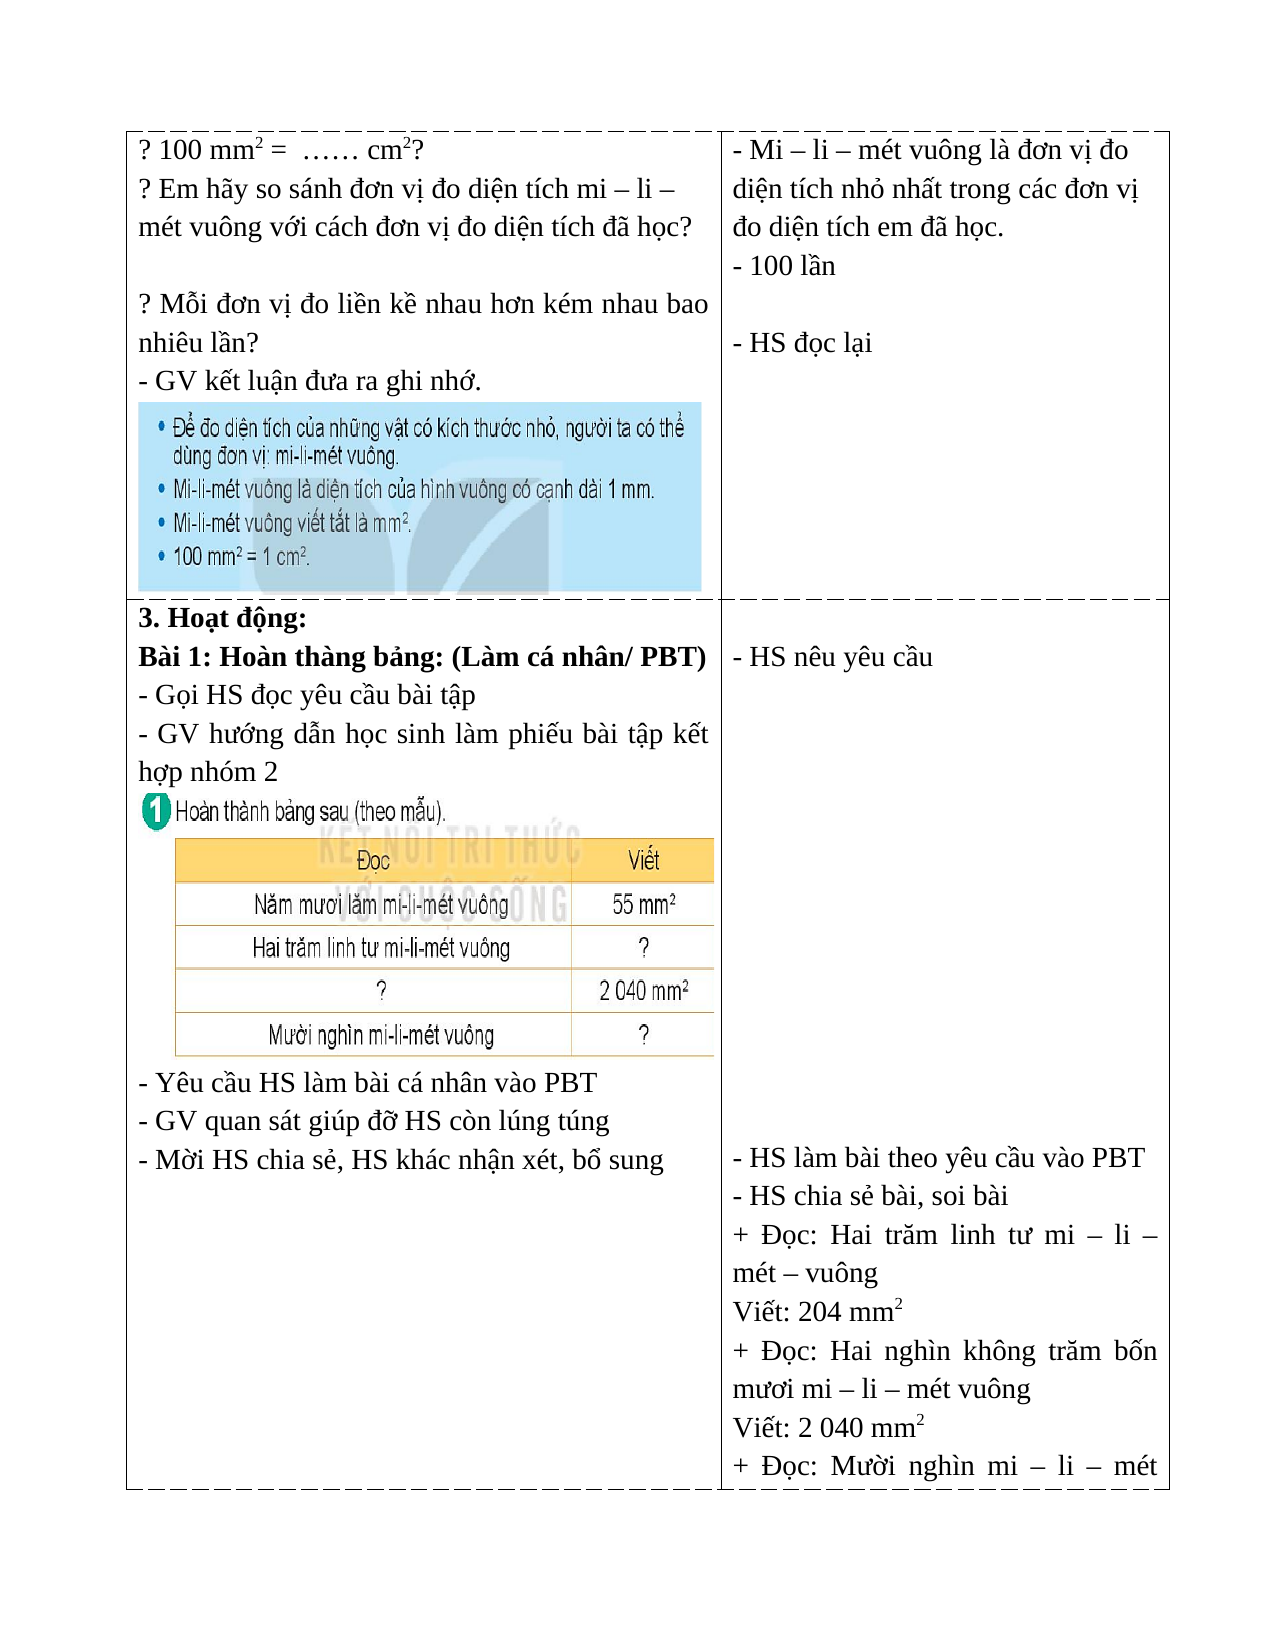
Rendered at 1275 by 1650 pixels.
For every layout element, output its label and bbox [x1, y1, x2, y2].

picture [138, 793, 715, 1060]
picture [138, 402, 702, 595]
table_cell [127, 131, 721, 599]
table_cell [127, 599, 721, 1489]
table_cell [722, 131, 1169, 599]
table_cell [722, 599, 1169, 1489]
